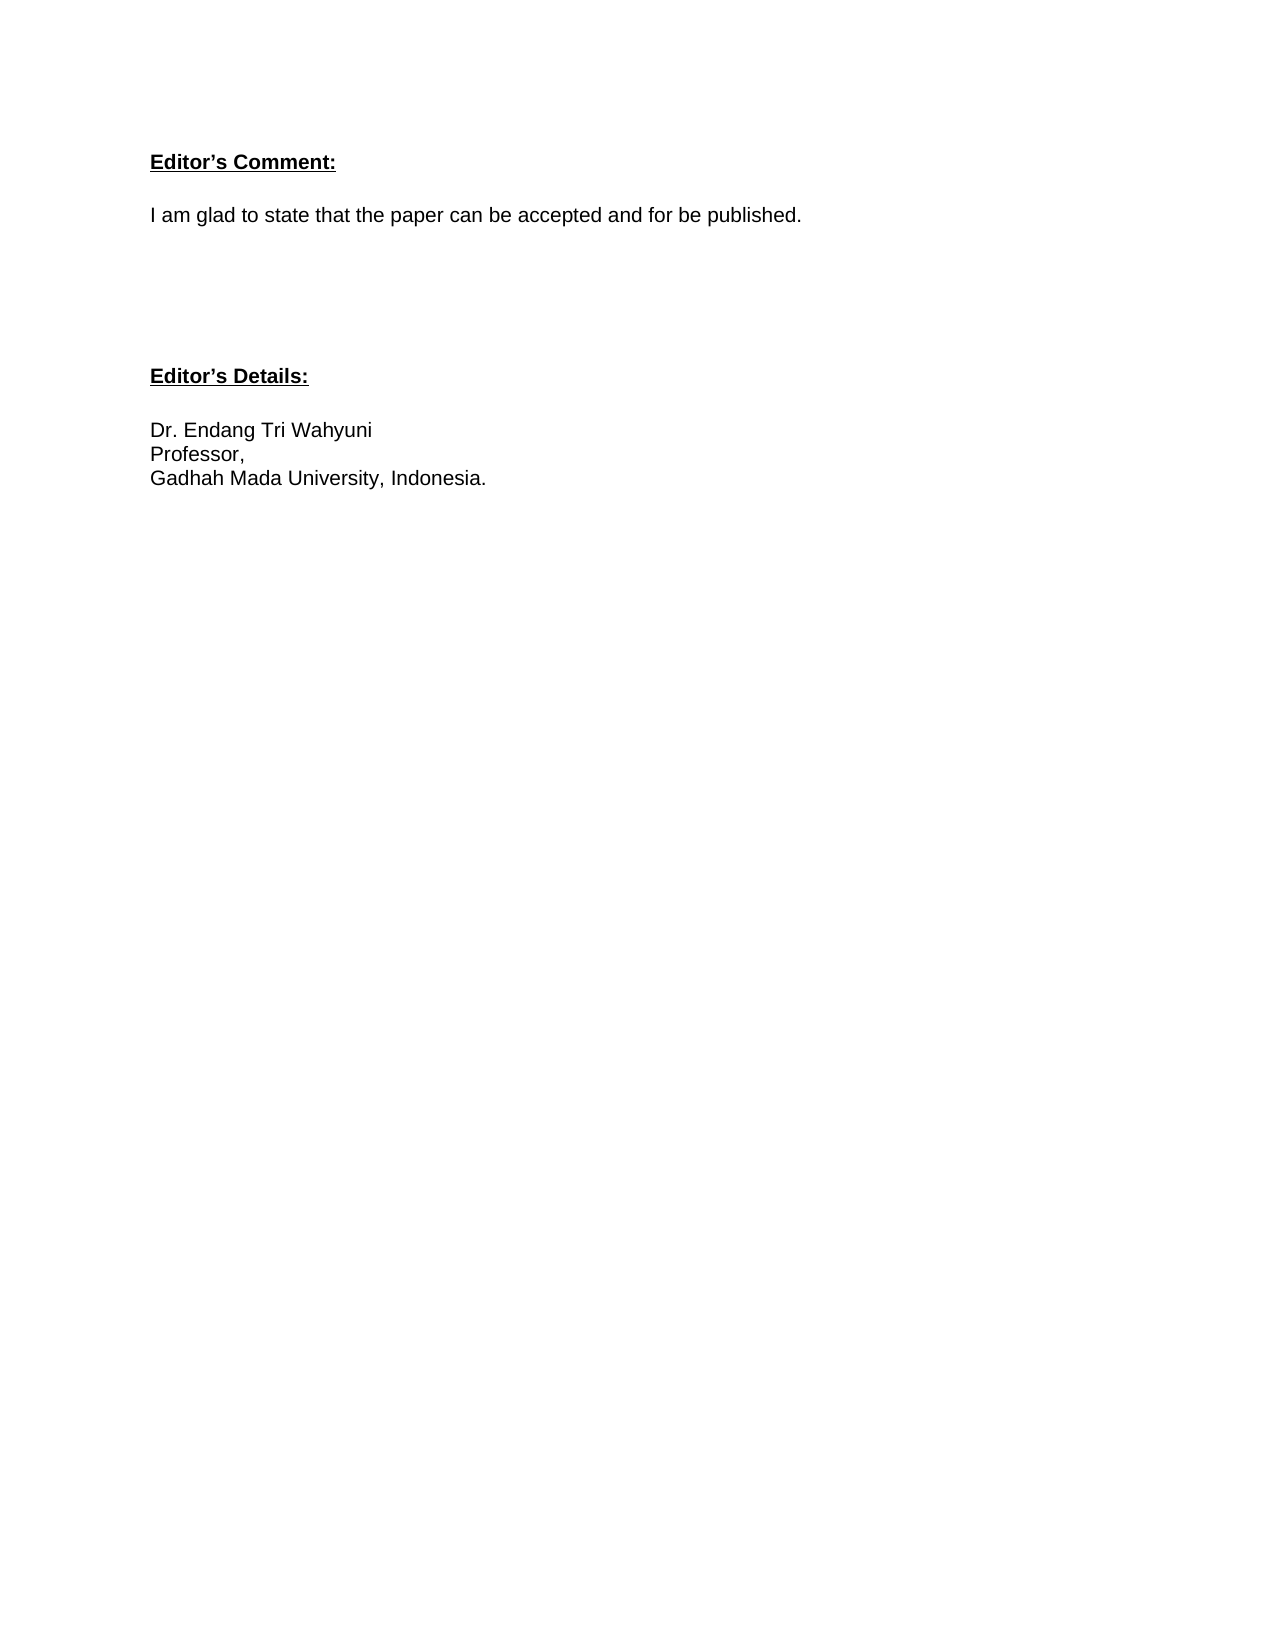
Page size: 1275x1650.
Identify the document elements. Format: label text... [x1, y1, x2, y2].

text Editor’s Details: [150, 364, 1125, 388]
text Editor’s Comment: [150, 150, 1125, 174]
text I am glad to state that the paper can be accepted and for be published. [150, 203, 1125, 227]
text Dr. Endang Tri Wahyuni [150, 417, 1125, 441]
text Professor, [150, 441, 1125, 465]
text Gadhah Mada University, Indonesia. [150, 465, 1125, 489]
